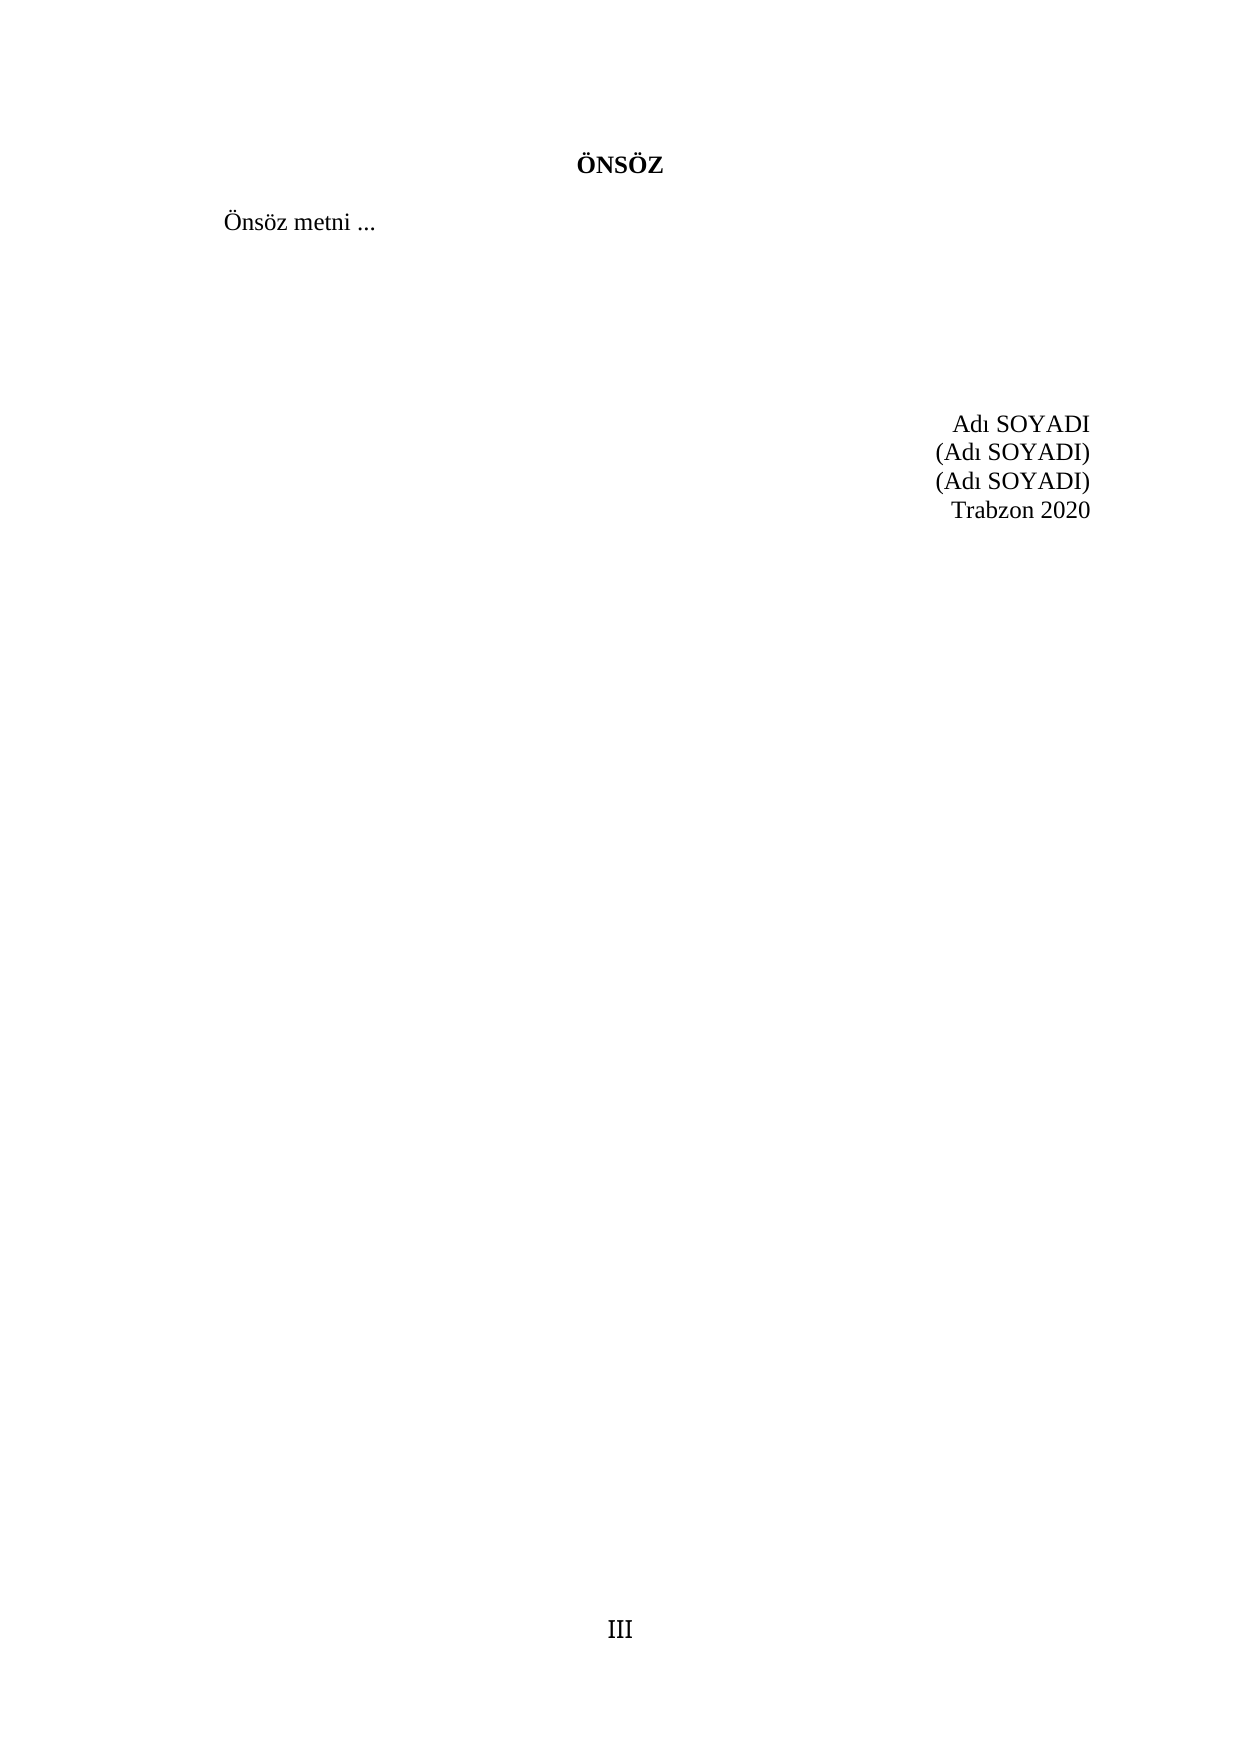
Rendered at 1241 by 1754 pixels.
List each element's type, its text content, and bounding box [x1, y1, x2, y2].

text Adı SOYADI [150, 409, 1090, 437]
text Trabzon 2020 [150, 495, 1090, 524]
text (Adı SOYADI) [150, 437, 1090, 466]
text ÖNSÖZ [150, 150, 1090, 179]
text (Adı SOYADI) [150, 466, 1090, 495]
text Önsöz metni ... [150, 207, 1090, 236]
